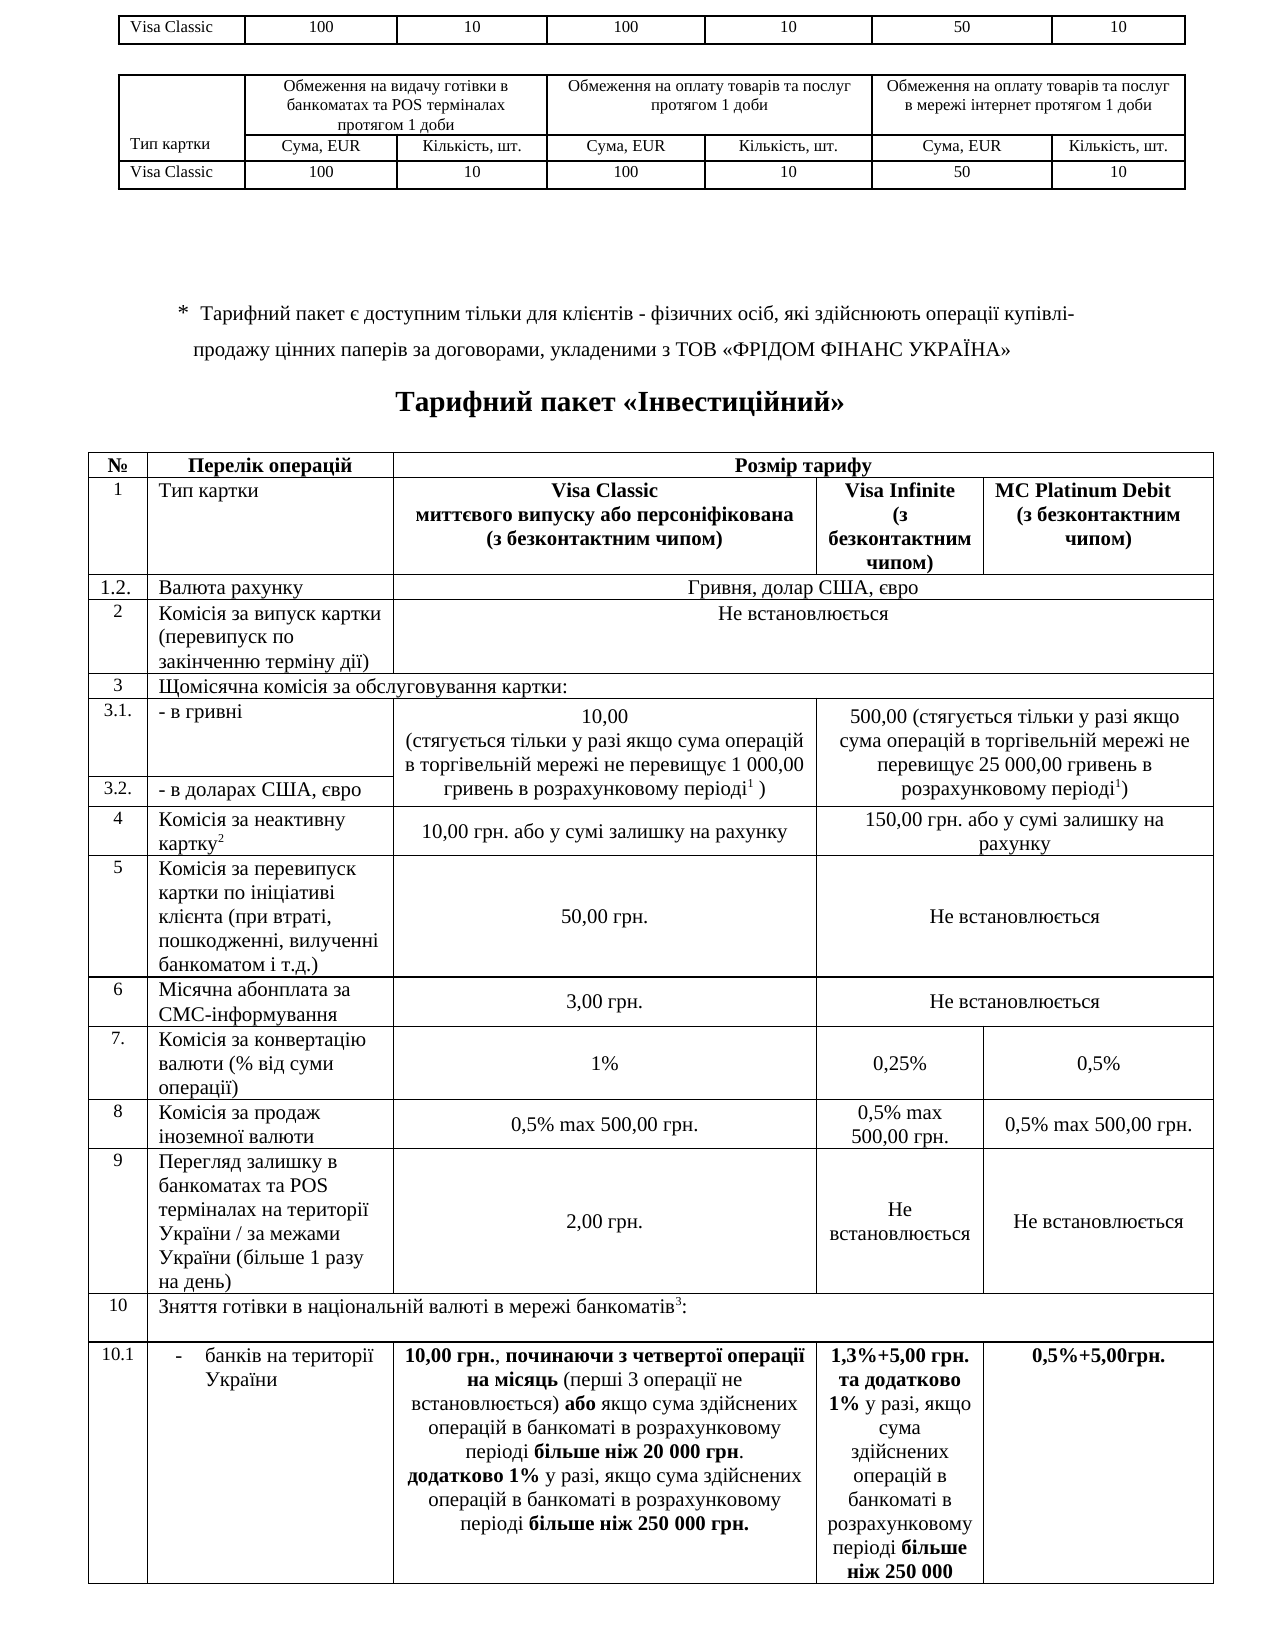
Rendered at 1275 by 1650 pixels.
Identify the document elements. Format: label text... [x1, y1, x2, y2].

table_cell - в гривні [148, 699, 393, 776]
table_cell 10 [398, 17, 546, 43]
table_cell 3.2. [89, 777, 147, 806]
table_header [548, 76, 871, 133]
table_cell 7. [89, 1027, 147, 1099]
table_cell 100 [548, 162, 704, 188]
table_cell 150,00 грн. або у сумі залишку на рахунку [817, 807, 1213, 855]
table_cell 10 [1053, 17, 1184, 43]
table_cell 10 [706, 17, 871, 43]
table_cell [394, 1343, 816, 1583]
table_cell 10.1 [89, 1343, 147, 1583]
table_cell 50 [873, 162, 1051, 188]
table_header № [89, 453, 147, 477]
table_cell 100 [548, 17, 704, 43]
table_cell Комісія за перевипуск картки по ініціативі клієнта (при втраті, пошкодженні, вилученні банкоматом і т.д.) [148, 856, 393, 976]
table_cell Не встановлюється [394, 600, 1213, 673]
table_cell Кількість, шт. [706, 136, 871, 160]
table_cell 1% [394, 1027, 816, 1099]
table_header Тип картки [120, 76, 244, 160]
table_cell 0,5% max 500,00 грн. [817, 1100, 983, 1148]
table_cell 2 [89, 600, 147, 673]
table_header Розмір тарифу [394, 453, 1213, 477]
table_cell Тип картки [148, 478, 393, 574]
table_cell 3.1. [89, 699, 147, 776]
table_cell 50,00 грн. [394, 856, 816, 976]
table_cell 0,5%+5,00грн. [984, 1343, 1213, 1583]
table_cell 9 [89, 1149, 147, 1293]
table_cell 0,5% [984, 1027, 1213, 1099]
table_cell 10 [398, 162, 546, 188]
table_cell 0,25% [817, 1027, 983, 1099]
table_cell Visa Classic миттєвого випуску або персоніфікована (з безконтактним чипом) [394, 478, 816, 574]
table_header Перелік операцій [148, 453, 393, 477]
table_cell Комісія за неактивну картку2 [148, 807, 393, 855]
table_cell 8 [89, 1100, 147, 1148]
text * Тарифний пакет є доступним тільки для клієнтів - фізичних осіб, які здійснюють операції купівлі-продажу цінних паперів за договорами, укладеними з ТОВ «ФРІДОМ ФІНАНС УКРАЇНА» [177, 299, 1112, 361]
table_cell 10,00 грн. або у сумі залишку на рахунку [394, 807, 816, 855]
table_cell 10 [706, 162, 871, 188]
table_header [246, 76, 546, 133]
table_cell Місячна абонплата за СМС-інформування [148, 978, 393, 1026]
table_cell Visa Infinite (з безконтактним чипом) [817, 478, 983, 574]
table_cell 5 [89, 856, 147, 976]
table_cell Не встановлюється [817, 1149, 983, 1293]
table_cell 3,00 грн. [394, 978, 816, 1026]
table_cell 10 [1053, 162, 1184, 188]
table_cell Щомісячна комісія за обслуговування картки: [148, 674, 1213, 698]
table_cell 1 [89, 478, 147, 574]
table_cell Кількість, шт. [398, 136, 546, 160]
text Тарифний пакет «Інвестиційний» [118, 384, 1122, 417]
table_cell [817, 1343, 983, 1583]
table_cell 100 [246, 17, 396, 43]
table_cell Комісія за продаж іноземної валюти [148, 1100, 393, 1148]
table_cell Перегляд залишку в банкоматах та POS терміналах на території України / за межами України (більше 1 разу на день) [148, 1149, 393, 1293]
table_cell 500,00 (стягується тільки у разі якщо сума операцій в торгівельній мережі не перевищує 25 000,00 гривень в розрахунковому періоді1) [817, 699, 1213, 806]
table_cell 0,5% max 500,00 грн. [984, 1100, 1213, 1148]
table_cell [148, 1343, 393, 1583]
table_cell Зняття готівки в національній валюті в мережі банкоматів3: [148, 1294, 1213, 1341]
table_cell - в доларах США, євро [148, 777, 393, 806]
table_cell Комісія за випуск картки (перевипуск по закінченню терміну дії) [148, 600, 393, 673]
table_cell 4 [89, 807, 147, 855]
table_cell Не встановлюється [817, 856, 1213, 976]
table_cell Не встановлюється [817, 978, 1213, 1026]
table_cell Комісія за конвертацію валюти (% від суми операції) [148, 1027, 393, 1099]
table_cell 10,00 (стягується тільки у разі якщо сума операцій в торгівельній мережі не перевищує 1 000,00 гривень в розрахунковому періоді1 ) [394, 699, 816, 806]
table_cell MC Platinum Debit (з безконтактним чипом) [984, 478, 1213, 574]
table_cell Сума, EUR [548, 136, 704, 160]
table_cell 6 [89, 978, 147, 1026]
table_cell 100 [246, 162, 396, 188]
table_cell Кількість, шт. [1053, 136, 1184, 160]
table_cell 1.2. [89, 575, 147, 599]
table_cell Не встановлюється [984, 1149, 1213, 1293]
table_cell 50 [873, 17, 1051, 43]
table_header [873, 76, 1184, 133]
table_cell 3 [89, 674, 147, 698]
table_cell Сума, EUR [246, 136, 396, 160]
table_cell 10 [89, 1294, 147, 1341]
table_cell Visa Classic [120, 162, 244, 188]
table_cell Валюта рахунку [148, 575, 393, 599]
table_cell Visa Classic [120, 17, 244, 43]
table_cell Гривня, долар США, євро [394, 575, 1213, 599]
table_cell 2,00 грн. [394, 1149, 816, 1293]
table_cell 0,5% max 500,00 грн. [394, 1100, 816, 1148]
table_cell Сума, EUR [873, 136, 1051, 160]
